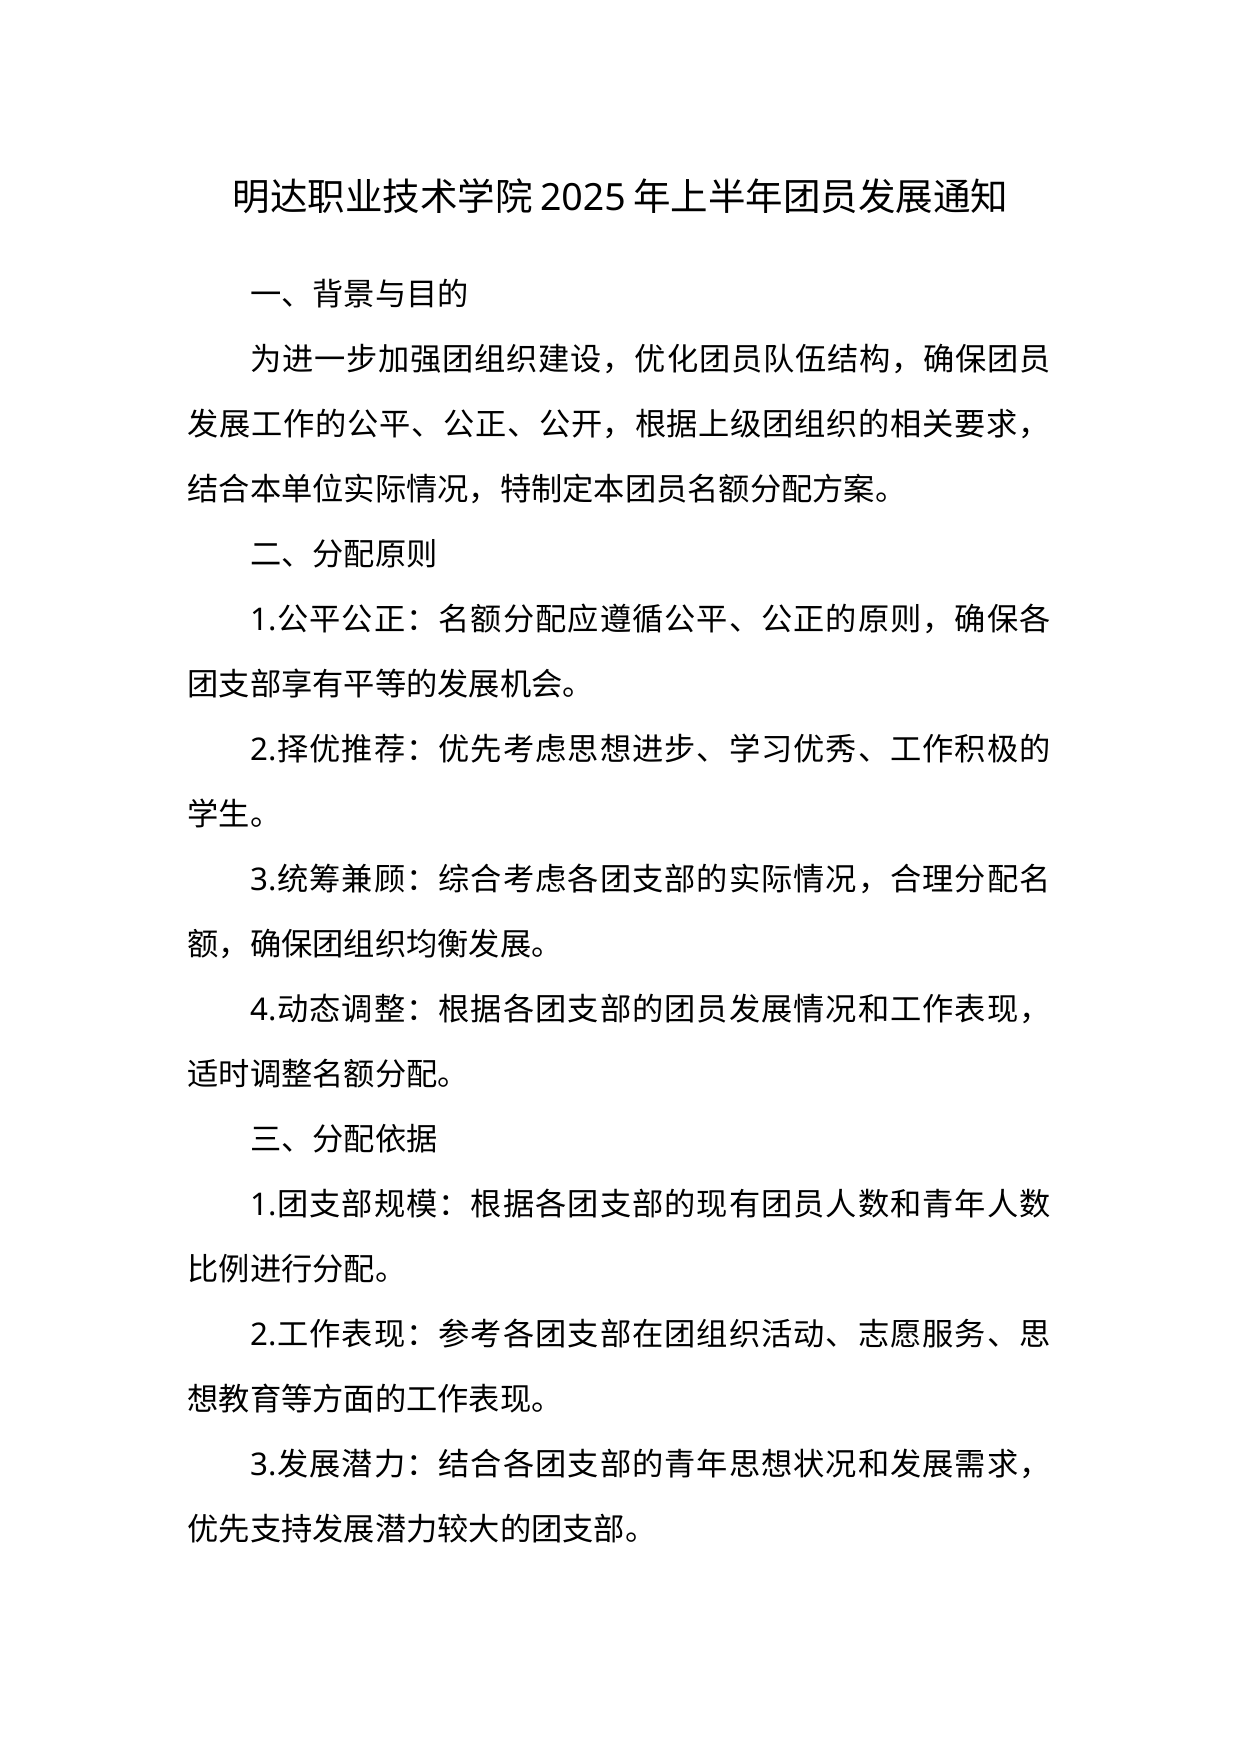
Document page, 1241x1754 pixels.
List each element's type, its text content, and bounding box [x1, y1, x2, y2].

text 2.工作表现：参考各团支部在团组织活动、志愿服务、思想教育等方面的工作表现。 [187, 1299, 1053, 1429]
text 明达职业技术学院2025年上半年团员发展通知 [187, 162, 1053, 227]
text 一、背景与目的 [187, 259, 1053, 324]
text 4.动态调整：根据各团支部的团员发展情况和工作表现，适时调整名额分配。 [187, 974, 1053, 1104]
text 2.择优推荐：优先考虑思想进步、学习优秀、工作积极的学生。 [187, 714, 1053, 844]
text 3.统筹兼顾：综合考虑各团支部的实际情况，合理分配名额，确保团组织均衡发展。 [187, 844, 1053, 974]
text 3.发展潜力：结合各团支部的青年思想状况和发展需求，优先支持发展潜力较大的团支部。 [187, 1429, 1053, 1559]
text 三、分配依据 [187, 1104, 1053, 1169]
text 为进一步加强团组织建设，优化团员队伍结构，确保团员发展工作的公平、公正、公开，根据上级团组织的相关要求，结合本单位实际情况，特制定本团员名额分配方案。 [187, 324, 1053, 519]
text 1.团支部规模：根据各团支部的现有团员人数和青年人数比例进行分配。 [187, 1169, 1053, 1299]
text 1.公平公正：名额分配应遵循公平、公正的原则，确保各团支部享有平等的发展机会。 [187, 584, 1053, 714]
text 二、分配原则 [187, 519, 1053, 584]
